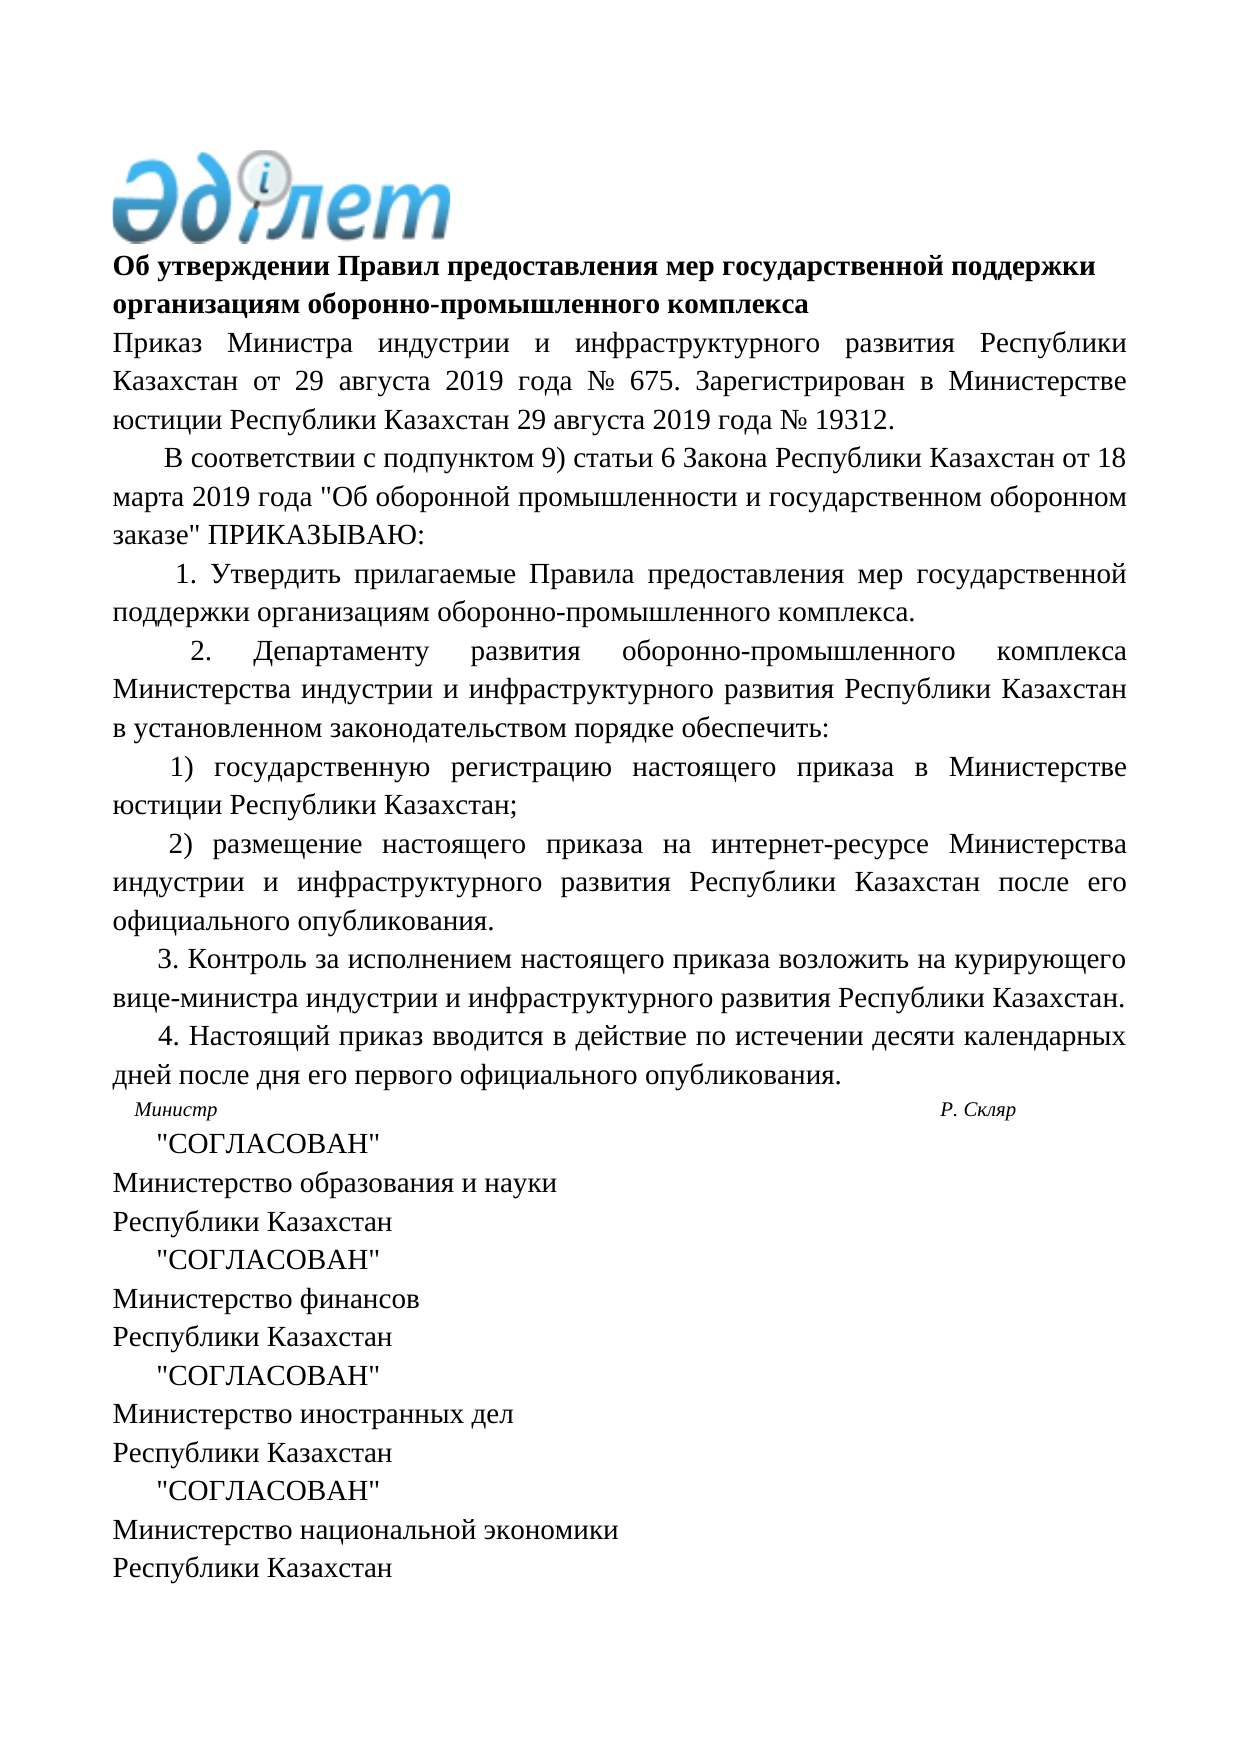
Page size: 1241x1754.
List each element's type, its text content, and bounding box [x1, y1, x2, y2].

text 2. Департаменту развития оборонно-промышленного комплекса Министерства индустрии и инфраструктурного развития Республики Казахстан в установленном законодательством порядке обеспечить: [112, 633, 1128, 744]
text 4. Настоящий приказ вводится в действие по истечении десяти календарных дней после дня его первого официального опубликования. [112, 1018, 1128, 1091]
text Министерство национальной экономики [112, 1512, 1128, 1546]
text "СОГЛАСОВАН" [112, 1242, 1128, 1276]
text Республики Казахстан [112, 1204, 1128, 1237]
text 1. Утвердить прилагаемые Правила предоставления мер государственной поддержки организациям оборонно-промышленного комплекса. [112, 556, 1128, 628]
picture [112, 150, 451, 244]
text В соответствии с подпунктом 9) статьи 6 Закона Республики Казахстан от 18 марта 2019 года "Об оборонной промышленности и государственном оборонном заказе" ПРИКАЗЫВАЮ: [112, 440, 1128, 551]
text Республики Казахстан [112, 1435, 1128, 1468]
text "СОГЛАСОВАН" [112, 1358, 1128, 1391]
text Республики Казахстан [112, 1319, 1128, 1353]
text Приказ Министра индустрии и инфраструктурного развития Республики Казахстан от 29 августа 2019 года № 675. Зарегистрирован в Министерстве юстиции Республики Казахстан 29 августа 2019 года № 19312. [112, 325, 1128, 435]
text 1) государственную регистрацию настоящего приказа в Министерстве юстиции Республики Казахстан; [112, 749, 1128, 821]
table_header Министр [101, 1096, 939, 1127]
text Министерство иностранных дел [112, 1396, 1128, 1430]
text Республики Казахстан [112, 1551, 1128, 1584]
text 3. Контроль за исполнением настоящего приказа возложить на курирующего вице-министра индустрии и инфраструктурного развития Республики Казахстан. [112, 941, 1128, 1013]
text "СОГЛАСОВАН" [112, 1127, 1128, 1160]
text Об утверждении Правил предоставления мер государственной поддержки организациям оборонно-промышленного комплекса [112, 248, 1128, 320]
text 2) размещение настоящего приказа на интернет-ресурсе Министерства индустрии и инфраструктурного развития Республики Казахстан после его официального опубликования. [112, 826, 1128, 936]
text Министерство образования и науки [112, 1165, 1128, 1199]
table_header Р. Скляр [939, 1096, 1240, 1127]
text Министерство финансов [112, 1281, 1128, 1314]
text "СОГЛАСОВАН" [112, 1473, 1128, 1507]
